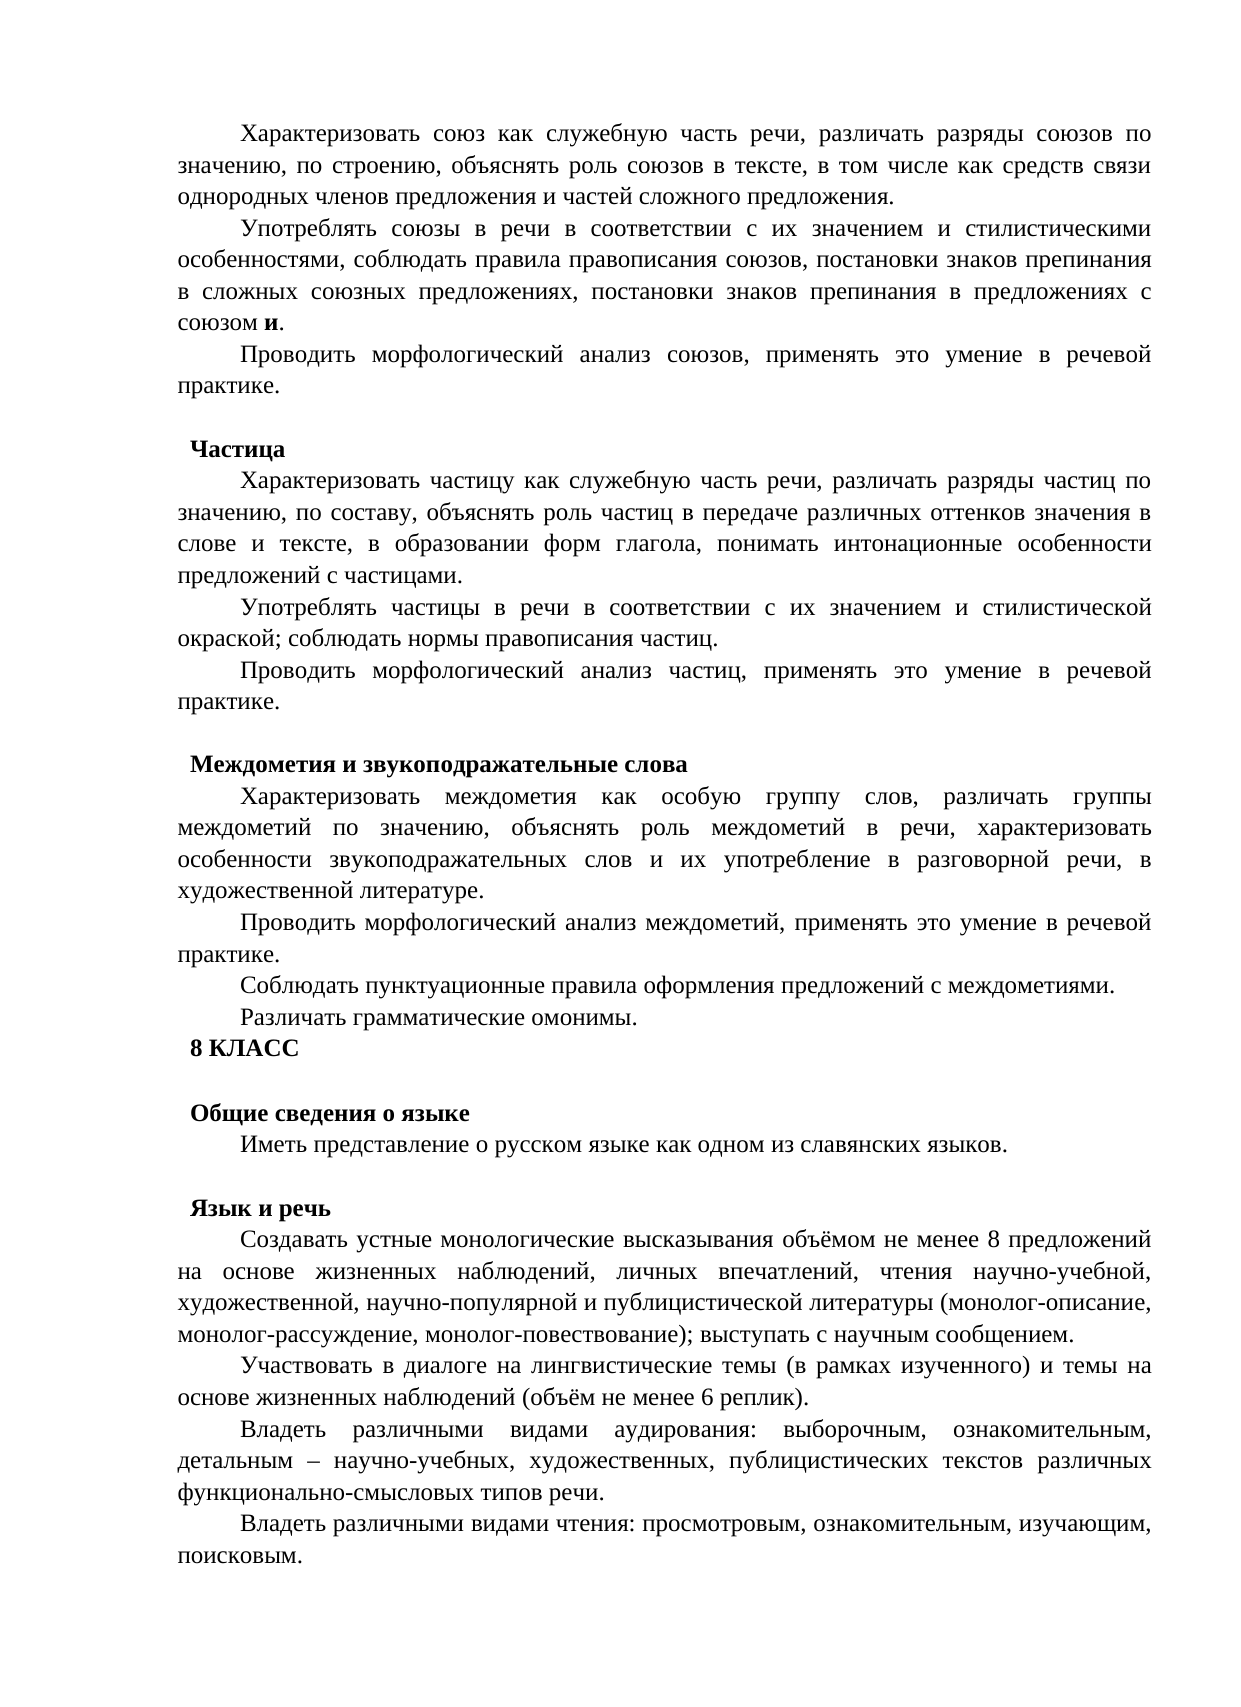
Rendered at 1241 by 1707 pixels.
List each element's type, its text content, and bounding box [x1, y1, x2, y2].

text Частица [190, 434, 1152, 462]
text Проводить морфологический анализ частиц, применять это умение в речевой практике. [177, 655, 1152, 715]
text Характеризовать междометия как особую группу слов, различать группы междометий по значению, объяснять роль междометий в речи, характеризовать особенности звукоподражательных слов и их употребление в разговорной речи, в художественной литературе. [177, 781, 1152, 904]
text Создавать устные монологические высказывания объёмом не менее 8 предложений на основе жизненных наблюдений, личных впечатлений, чтения научно-учебной, художественной, научно-популярной и публицистической литературы (монолог-описание, монолог-рассуждение, монолог-повествование); выступать с научным сообщением. [177, 1224, 1152, 1348]
text Употреблять союзы в речи в соответствии с их значением и стилистическими особенностями, соблюдать правила правописания союзов, постановки знаков препинания в сложных союзных предложениях, постановки знаков препинания в предложениях с союзом и. [177, 213, 1152, 336]
text Общие сведения о языке [190, 1098, 1152, 1127]
text Соблюдать пунктуационные правила оформления предложений с междометиями. [177, 970, 1152, 999]
text Проводить морфологический анализ союзов, применять это умение в речевой практике. [177, 339, 1152, 399]
text Употреблять частицы в речи в соответствии с их значением и стилистической окраской; соблюдать нормы правописания частиц. [177, 592, 1152, 652]
text 8 КЛАСС [190, 1033, 1152, 1062]
text Междометия и звукоподражательные слова [190, 749, 1152, 778]
text Участвовать в диалоге на лингвистические темы (в рамках изученного) и темы на основе жизненных наблюдений (объём не менее 6 реплик). [177, 1351, 1152, 1411]
text Различать грамматические омонимы. [177, 1002, 1152, 1031]
text Язык и речь [190, 1193, 1152, 1221]
text Характеризовать союз как служебную часть речи, различать разряды союзов по значению, по строению, объяснять роль сою­зов в тексте, в том числе как средств связи однородных членов предложения и частей сложного предложения. [177, 118, 1152, 210]
text Иметь представление о русском языке как одном из славянских языков. [177, 1129, 1152, 1158]
text Владеть различными видами аудирования: выборочным, ознакомительным, детальным – научно-учебных, художест­венных, публицистических текстов различных функционально-смысловых типов речи. [177, 1414, 1152, 1506]
text Характеризовать частицу как служебную часть речи, различать разряды частиц по значению, по составу, объяснять роль частиц в передаче различных оттенков значения в слове и тексте, в образовании форм глагола, понимать интонационные особенности предложений с частицами. [177, 465, 1152, 589]
text Проводить морфологический анализ междометий, применять это умение в речевой практике. [177, 907, 1152, 967]
text Владеть различными видами чтения: просмотровым, ознакомительным, изучающим, поисковым. [177, 1508, 1152, 1569]
